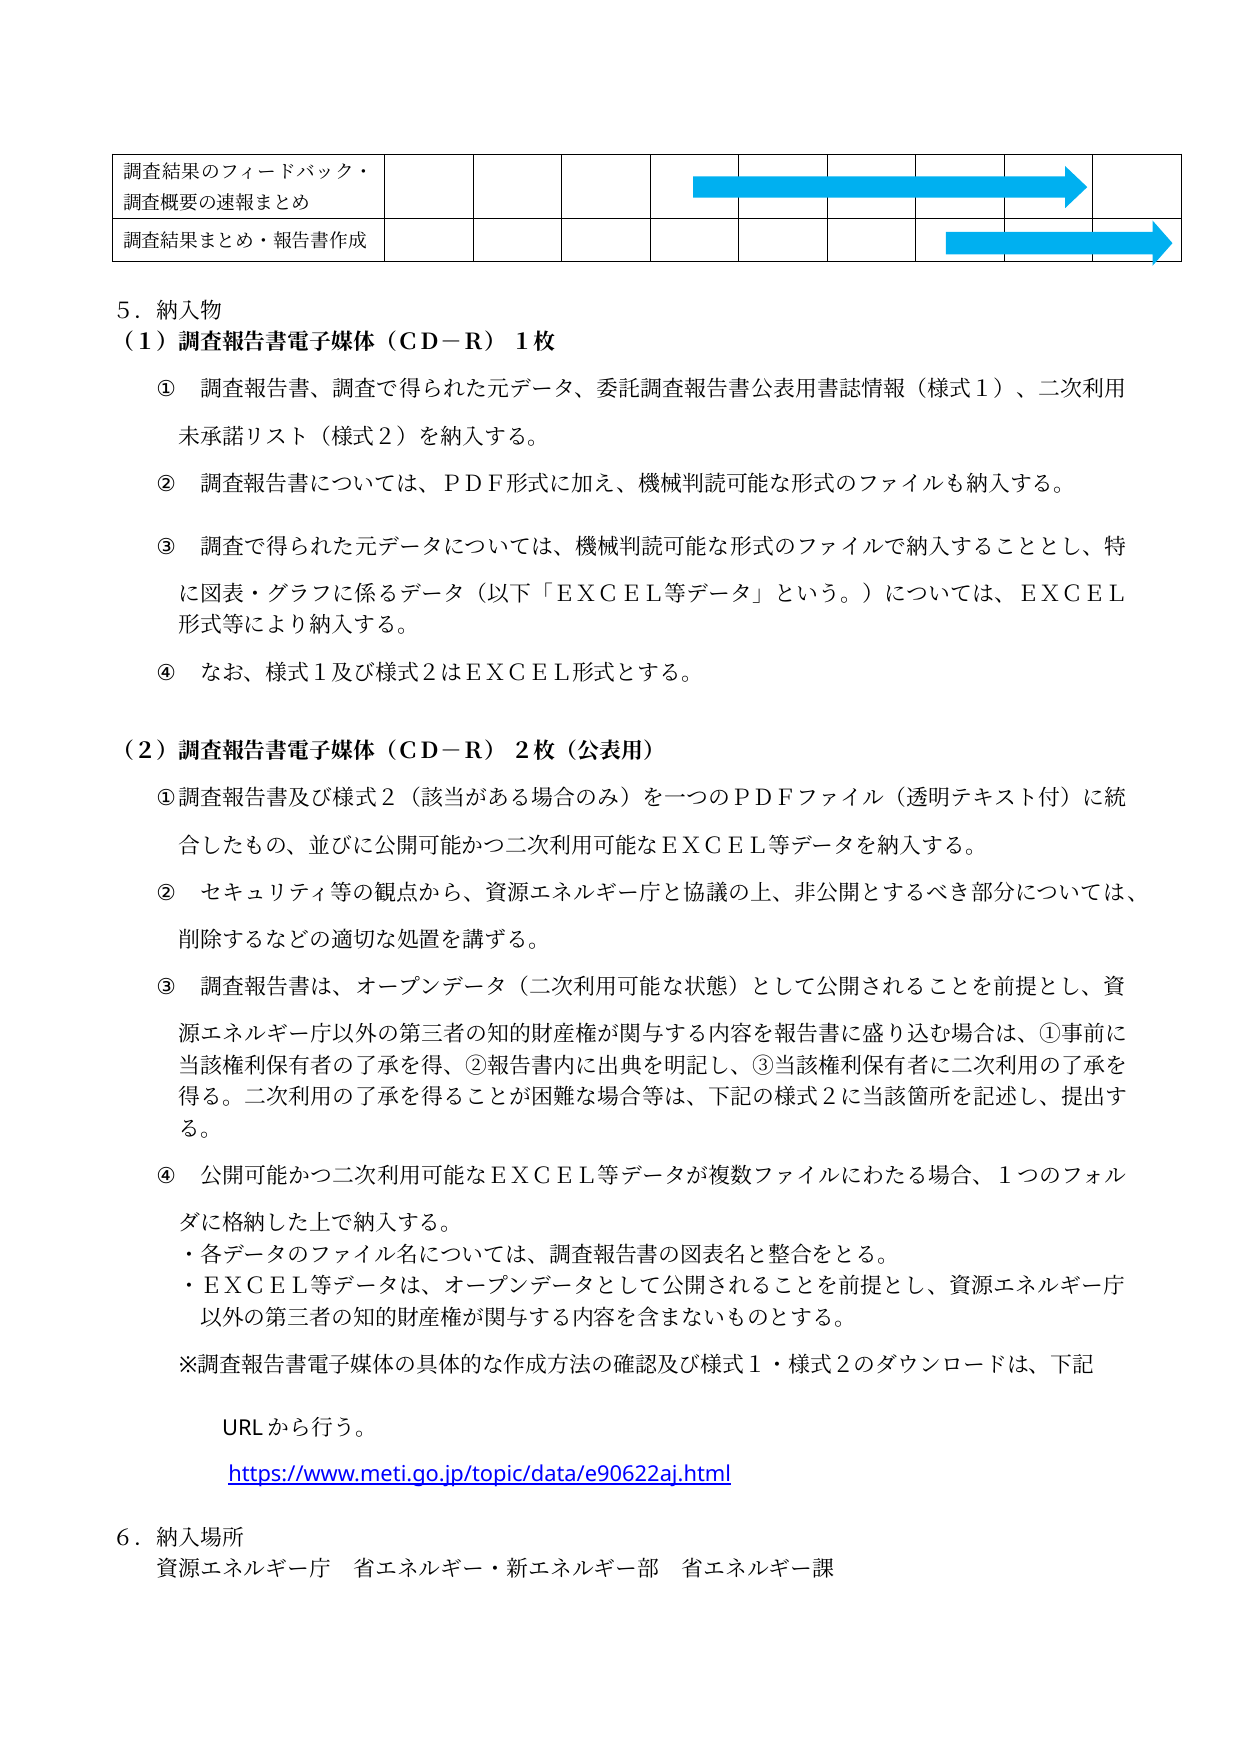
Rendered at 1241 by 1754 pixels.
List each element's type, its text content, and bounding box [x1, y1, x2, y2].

table_cell [1005, 255, 1092, 261]
text ５．納入物 [112, 293, 1128, 324]
text ６．納入場所 [112, 1520, 1128, 1551]
table_cell [916, 198, 1004, 217]
text （２）調査報告書電子媒体（ＣＤ－Ｒ） ２枚（公表用） [112, 733, 1128, 765]
text （１）調査報告書電子媒体（ＣＤ－Ｒ） １枚 [112, 324, 1128, 356]
table_cell [1005, 219, 1092, 231]
text ※調査報告書電子媒体の具体的な作成方法の確認及び様式１・様式２のダウンロードは、下記 [156, 1331, 1128, 1394]
list 調査報告書、調査で得られた元データ、委託調査報告書公表用書誌情報（様式１）、二次利用未承諾リスト（様式２）を納入する。 [156, 356, 1128, 450]
table_cell [828, 219, 915, 261]
table_cell [562, 219, 650, 261]
table_cell [916, 219, 1004, 261]
list 調査で得られた元データについては、機械判読可能な形式のファイルで納入することとし、特に図表・グラフに係るデータ（以下「ＥＸＣＥＬ等データ」という。）については、ＥＸＣＥＬ形式等により納入する。 [156, 513, 1128, 639]
table_cell [474, 155, 561, 217]
list 調査報告書については、ＰＤＦ形式に加え、機械判読可能な形式のファイルも納入する。 [156, 450, 1128, 513]
table_cell [1093, 219, 1181, 261]
table_cell [1093, 155, 1181, 217]
table_cell [474, 219, 561, 261]
list 調査報告書及び様式２（該当がある場合のみ）を一つのＰＤＦファイル（透明テキスト付）に統合したもの、並びに公開可能かつ二次利用可能なＥＸＣＥＬ等データを納入する。 [156, 765, 1128, 859]
text https://www.meti.go.jp/topic/data/e90622aj.html [156, 1457, 1128, 1488]
table_cell [828, 198, 915, 217]
text ・各データのファイル名については、調査報告書の図表名と整合をとる。 [178, 1237, 1128, 1268]
table_cell [651, 219, 738, 261]
text 資源エネルギー庁 省エネルギー・新エネルギー部 省エネルギー課 [112, 1551, 1128, 1583]
list 公開可能かつ二次利用可能なＥＸＣＥＬ等データが複数ファイルにわたる場合、１つのフォルダに格納した上で納入する。 [156, 1142, 1128, 1237]
table_cell 調査結果まとめ・報告書作成 [113, 219, 384, 261]
list セキュリティ等の観点から、資源エネルギー庁と協議の上、非公開とするべき部分については、削除するなどの適切な処置を講ずる。 [156, 859, 1128, 954]
table_cell [739, 219, 827, 261]
text ・ＥＸＣＥＬ等データは、オープンデータとして公開されることを前提とし、資源エネルギー庁以外の第三者の知的財産権が関与する内容を含まないものとする。 [178, 1268, 1128, 1331]
table_cell [739, 198, 827, 217]
table_cell [828, 155, 915, 176]
list なお、様式１及び様式２はＥＸＣＥＬ形式とする。 [156, 639, 1128, 702]
table_cell [385, 219, 473, 261]
table_cell [562, 155, 650, 217]
table_cell 調査結果のフィードバック・調査概要の速報まとめ [113, 155, 384, 217]
text URLから行う。 [178, 1394, 1128, 1457]
table_cell [916, 155, 1004, 176]
list 調査報告書は、オープンデータ（二次利用可能な状態）として公開されることを前提とし、資源エネルギー庁以外の第三者の知的財産権が関与する内容を報告書に盛り込む場合は、①事前に当該権利保有者の了承を得、②報告書内に出典を明記し、③当該権利保有者に二次利用の了承を得る。二次利用の了承を得ることが困難な場合等は、下記の様式２に当該箇所を記述し、提出する。 [156, 954, 1128, 1142]
table_cell [739, 155, 827, 176]
table_cell [651, 155, 738, 217]
table_cell [385, 155, 473, 217]
table_cell [1005, 155, 1092, 217]
